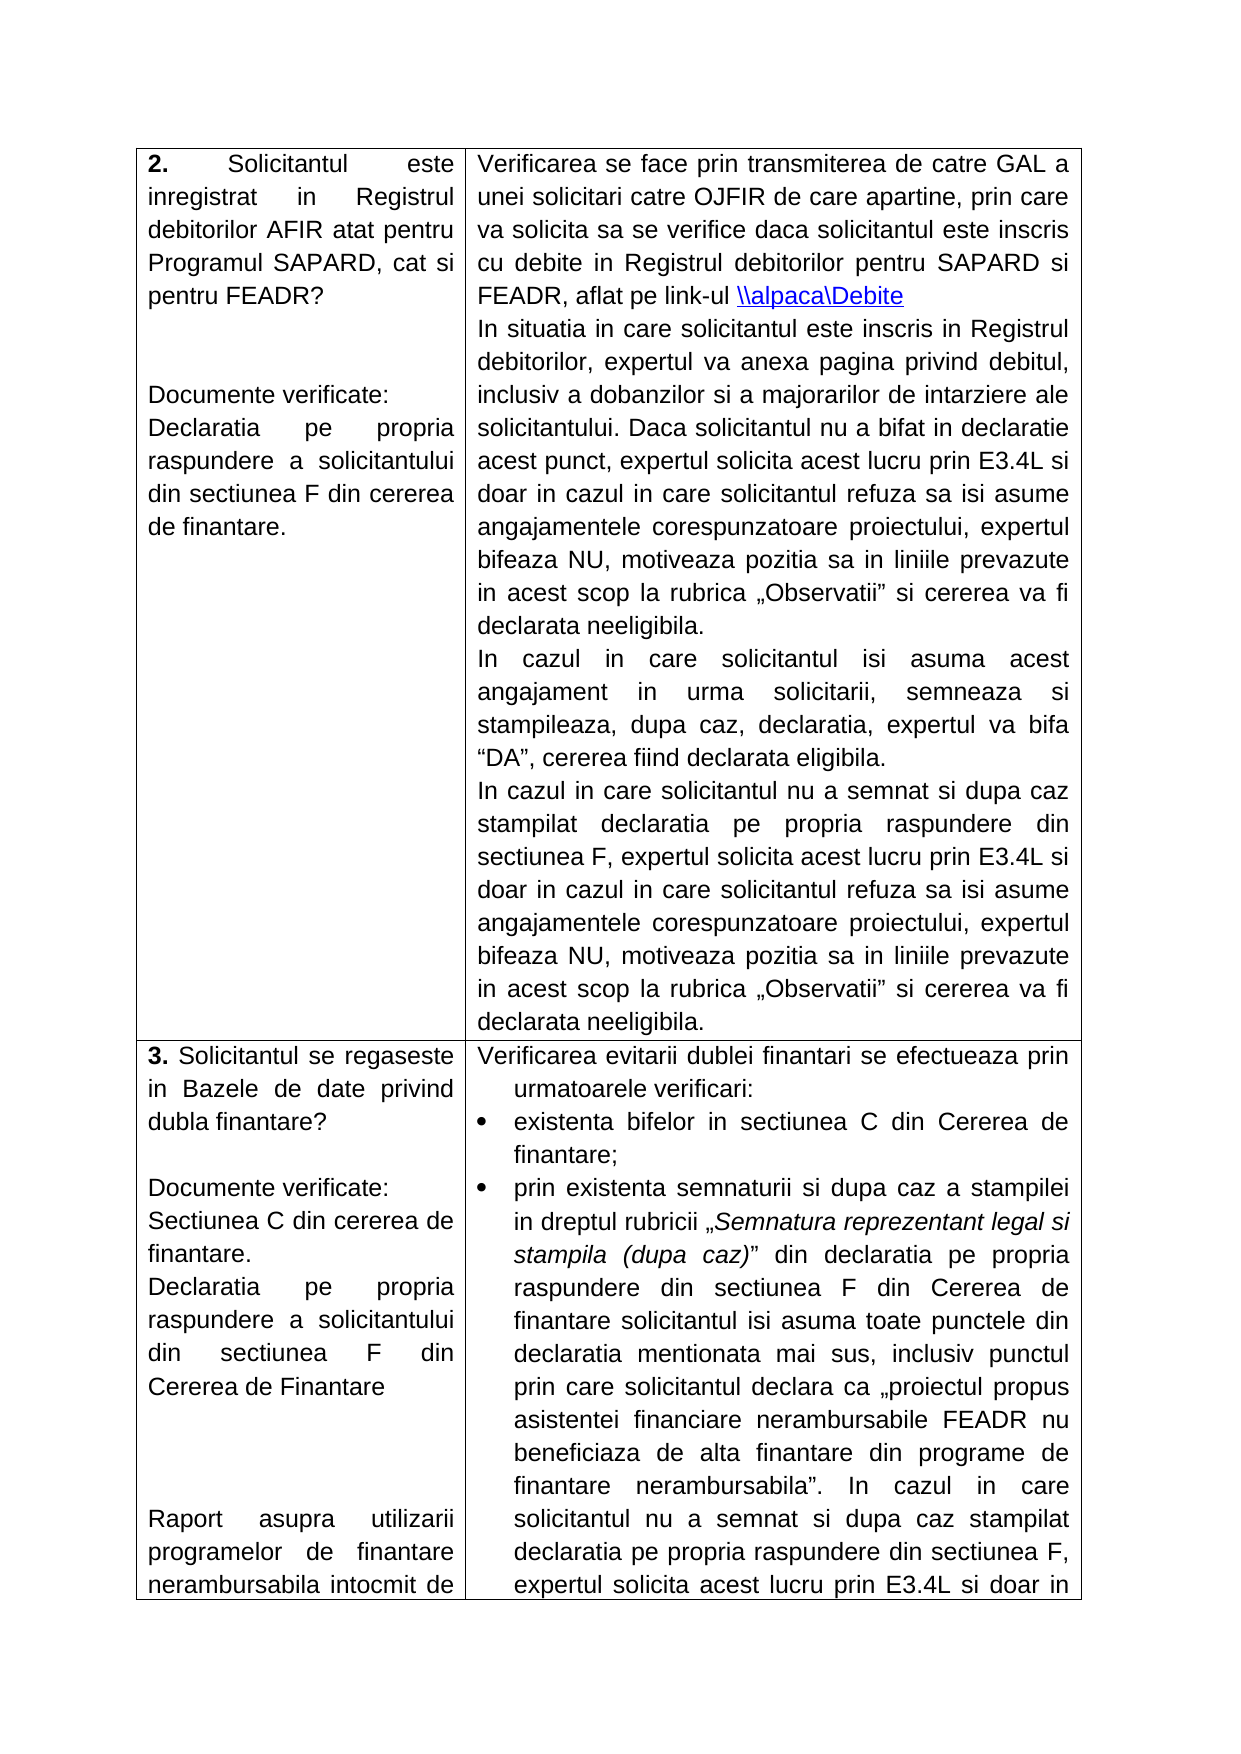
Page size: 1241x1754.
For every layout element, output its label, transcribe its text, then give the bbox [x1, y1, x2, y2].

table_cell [466, 1041, 1081, 1598]
table_cell Verificarea se face prin transmiterea de catre GAL a unei solicitari catre OJFIR de care apartine, prin care va solicita sa se verifice daca solicitantul este inscris cu debite in Registrul debitorilor pentru SAPARD si FEADR, aflat pe link-ul \\alpaca\Debite In situatia in care solicitantul este inscris in Registrul debitorilor, expertul va anexa pagina privind debitul, inclusiv a dobanzilor si a majorarilor de intarziere ale solicitantului. Daca solicitantul nu a bifat in declaratie acest punct, expertul solicita acest lucru prin E3.4L si doar in cazul in care solicitantul refuza sa isi asume angajamentele corespunzatoare proiectului, expertul bifeaza NU, motiveaza pozitia sa in liniile prevazute in acest scop la rubrica „Observatii” si cererea va fi declarata neeligibila. In cazul in care solicitantul isi asuma acest angajament in urma solicitarii, semneaza si stampileaza, dupa caz, declaratia, expertul va bifa “DA”, cererea fiind declarata eligibila. In cazul in care solicitantul nu a semnat si dupa caz stampilat declaratia pe propria raspundere din sectiunea F, expertul solicita acest lucru prin E3.4L si doar in cazul in care solicitantul refuza sa isi asume angajamentele corespunzatoare proiectului, expertul bifeaza NU, motiveaza pozitia sa in liniile prevazute in acest scop la rubrica „Observatii” si cererea va fi declarata neeligibila. [466, 149, 1081, 1040]
table_cell 2. Solicitantul este inregistrat in Registrul debitorilor AFIR atat pentru Programul SAPARD, cat si pentru FEADR? Documente verificate: Declaratia pe propria raspundere a solicitantului din sectiunea F din cererea de finantare. [137, 149, 465, 1040]
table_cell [137, 1041, 465, 1598]
